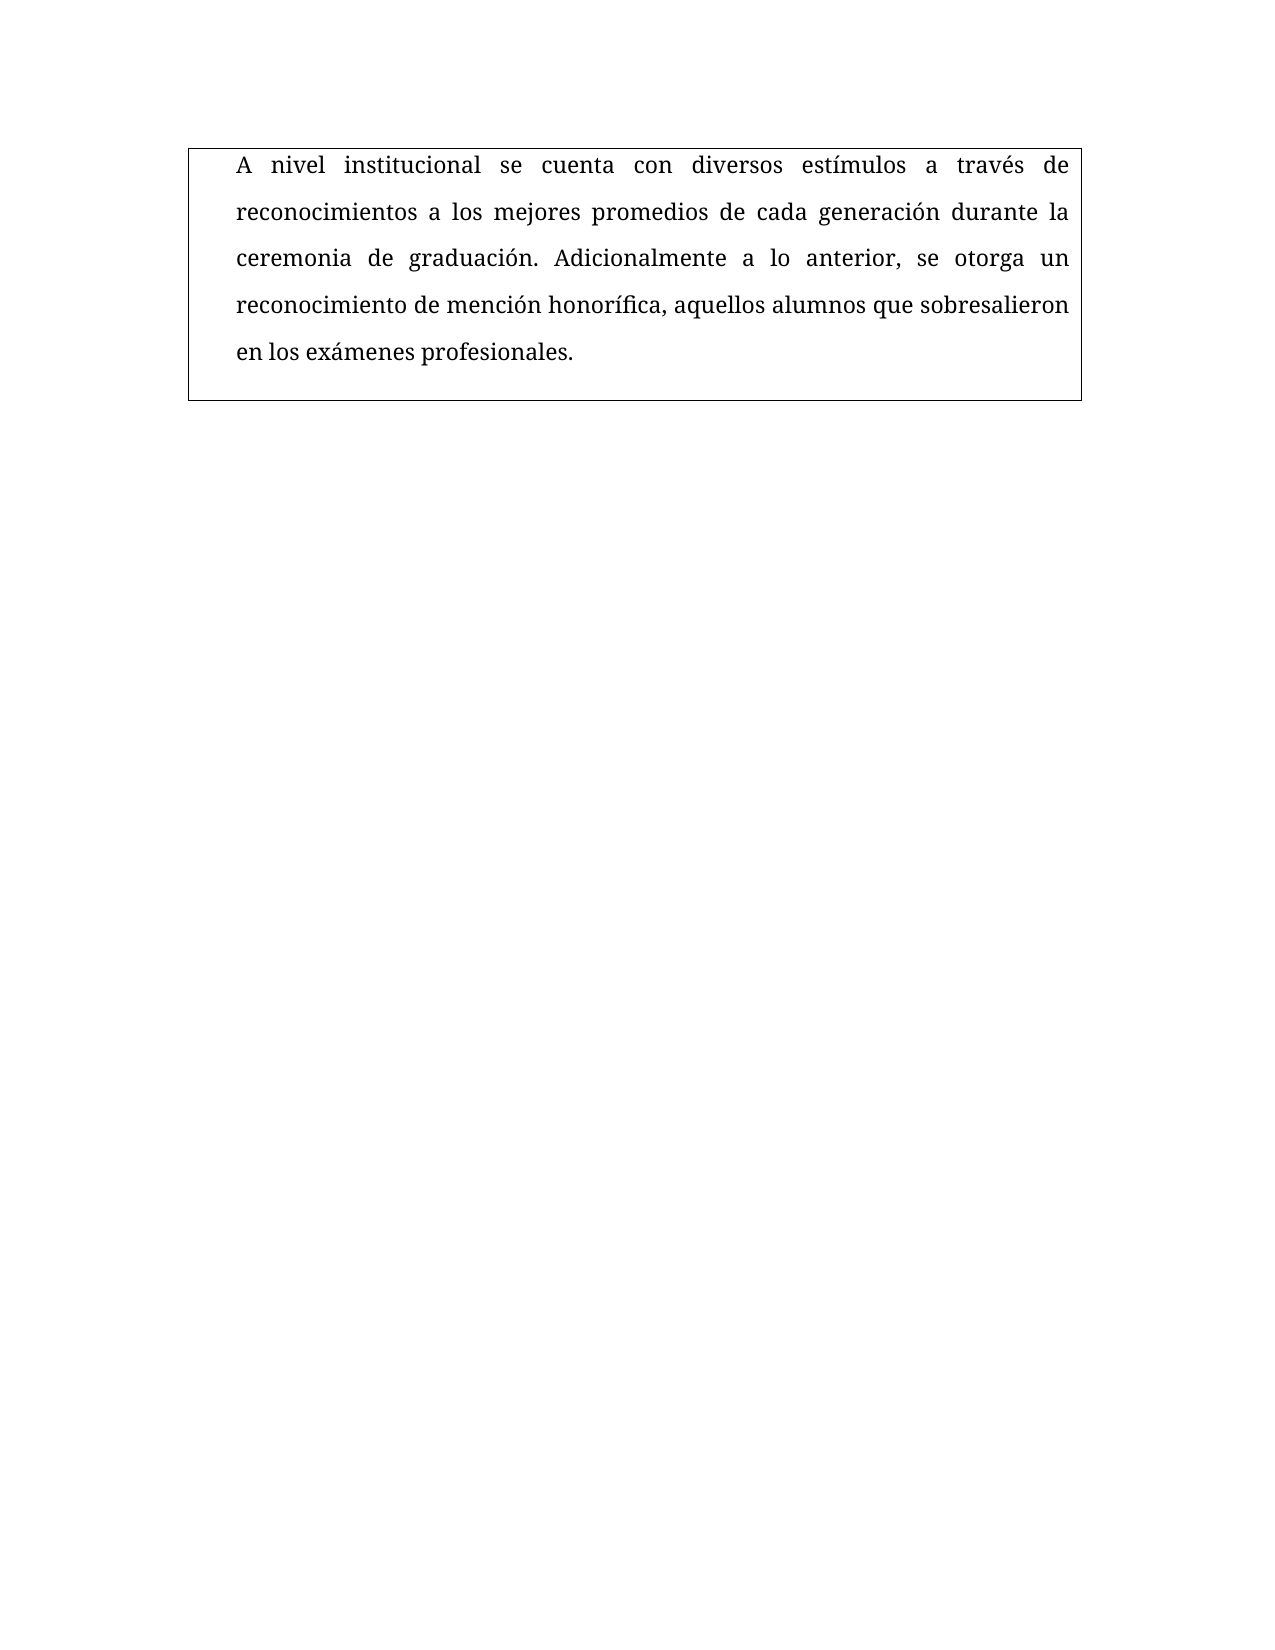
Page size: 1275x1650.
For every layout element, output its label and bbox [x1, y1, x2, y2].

table_cell [189, 149, 1081, 400]
